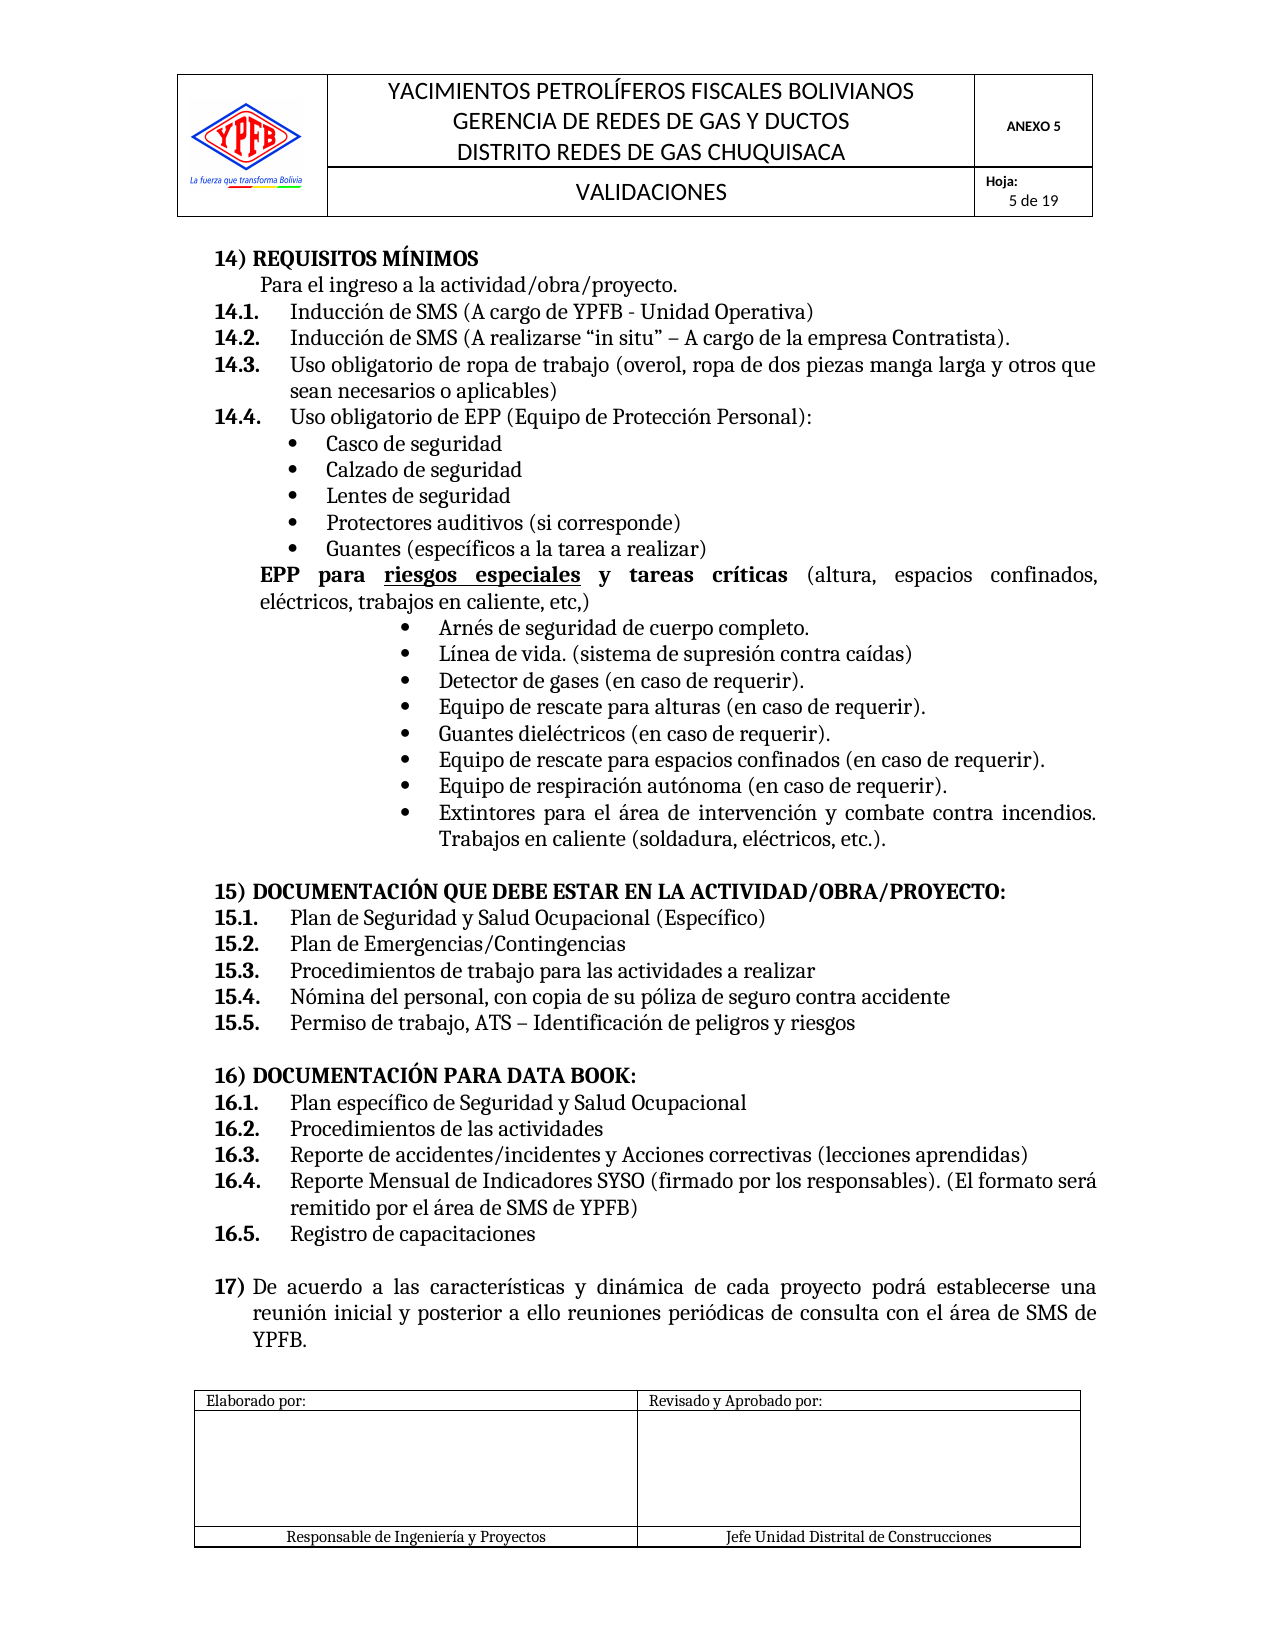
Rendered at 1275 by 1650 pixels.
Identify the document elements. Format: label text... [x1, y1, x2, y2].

list Uso obligatorio de ropa de trabajo (overol, ropa de dos piezas manga larga y otros que sean necesarios o aplicables) [215, 351, 1098, 404]
list Guantes (específicos a la tarea a realizar) [288, 536, 1098, 562]
list Arnés de seguridad de cuerpo completo. [401, 615, 1098, 641]
list Reporte de accidentes/incidentes y Acciones correctivas (lecciones aprendidas) [215, 1142, 1098, 1168]
list Calzado de seguridad [288, 457, 1098, 483]
list Nómina del personal, con copia de su póliza de seguro contra accidente [215, 984, 1098, 1010]
list Protectores auditivos (si corresponde) [288, 509, 1098, 536]
list Procedimientos de las actividades [215, 1116, 1098, 1142]
text EPP para riesgos especiales y tareas críticas (altura, espacios confinados, eléctricos, trabajos en caliente, etc,) [260, 562, 1098, 615]
list REQUISITOS MÍNIMOS [215, 246, 1098, 272]
list Casco de seguridad [288, 430, 1098, 457]
list DOCUMENTACIÓN PARA DATA BOOK: [215, 1063, 1098, 1089]
list Registro de capacitaciones [215, 1221, 1098, 1247]
list Plan de Emergencias/Contingencias [215, 931, 1098, 957]
list Equipo de respiración autónoma (en caso de requerir). [401, 773, 1098, 799]
picture [188, 98, 303, 193]
list Equipo de rescate para espacios confinados (en caso de requerir). [401, 747, 1098, 773]
list Inducción de SMS (A cargo de YPFB - Unidad Operativa) [215, 299, 1098, 325]
list Plan específico de Seguridad y Salud Ocupacional [215, 1089, 1098, 1116]
text Para el ingreso a la actividad/obra/proyecto. [260, 272, 1098, 299]
list Guantes dieléctricos (en caso de requerir). [401, 720, 1098, 747]
list Reporte Mensual de Indicadores SYSO (firmado por los responsables). (El formato será remitido por el área de SMS de YPFB) [215, 1168, 1098, 1221]
list Inducción de SMS (A realizarse “in situ” – A cargo de la empresa Contratista). [215, 325, 1098, 351]
list DOCUMENTACIÓN QUE DEBE ESTAR EN LA ACTIVIDAD/OBRA/PROYECTO: [215, 878, 1098, 905]
list Extintores para el área de intervención y combate contra incendios. Trabajos en caliente (soldadura, eléctricos, etc.). [401, 799, 1098, 852]
list Lentes de seguridad [288, 483, 1098, 509]
list Uso obligatorio de EPP (Equipo de Protección Personal): [215, 404, 1098, 430]
list De acuerdo a las características y dinámica de cada proyecto podrá establecerse una reunión inicial y posterior a ello reuniones periódicas de consulta con el área de SMS de YPFB. [215, 1274, 1098, 1353]
list Plan de Seguridad y Salud Ocupacional (Específico) [215, 905, 1098, 931]
list Línea de vida. (sistema de supresión contra caídas) [401, 641, 1098, 668]
list Permiso de trabajo, ATS – Identificación de peligros y riesgos [215, 1010, 1098, 1037]
list Detector de gases (en caso de requerir). [401, 668, 1098, 694]
list Equipo de rescate para alturas (en caso de requerir). [401, 694, 1098, 720]
list Procedimientos de trabajo para las actividades a realizar [215, 957, 1098, 984]
